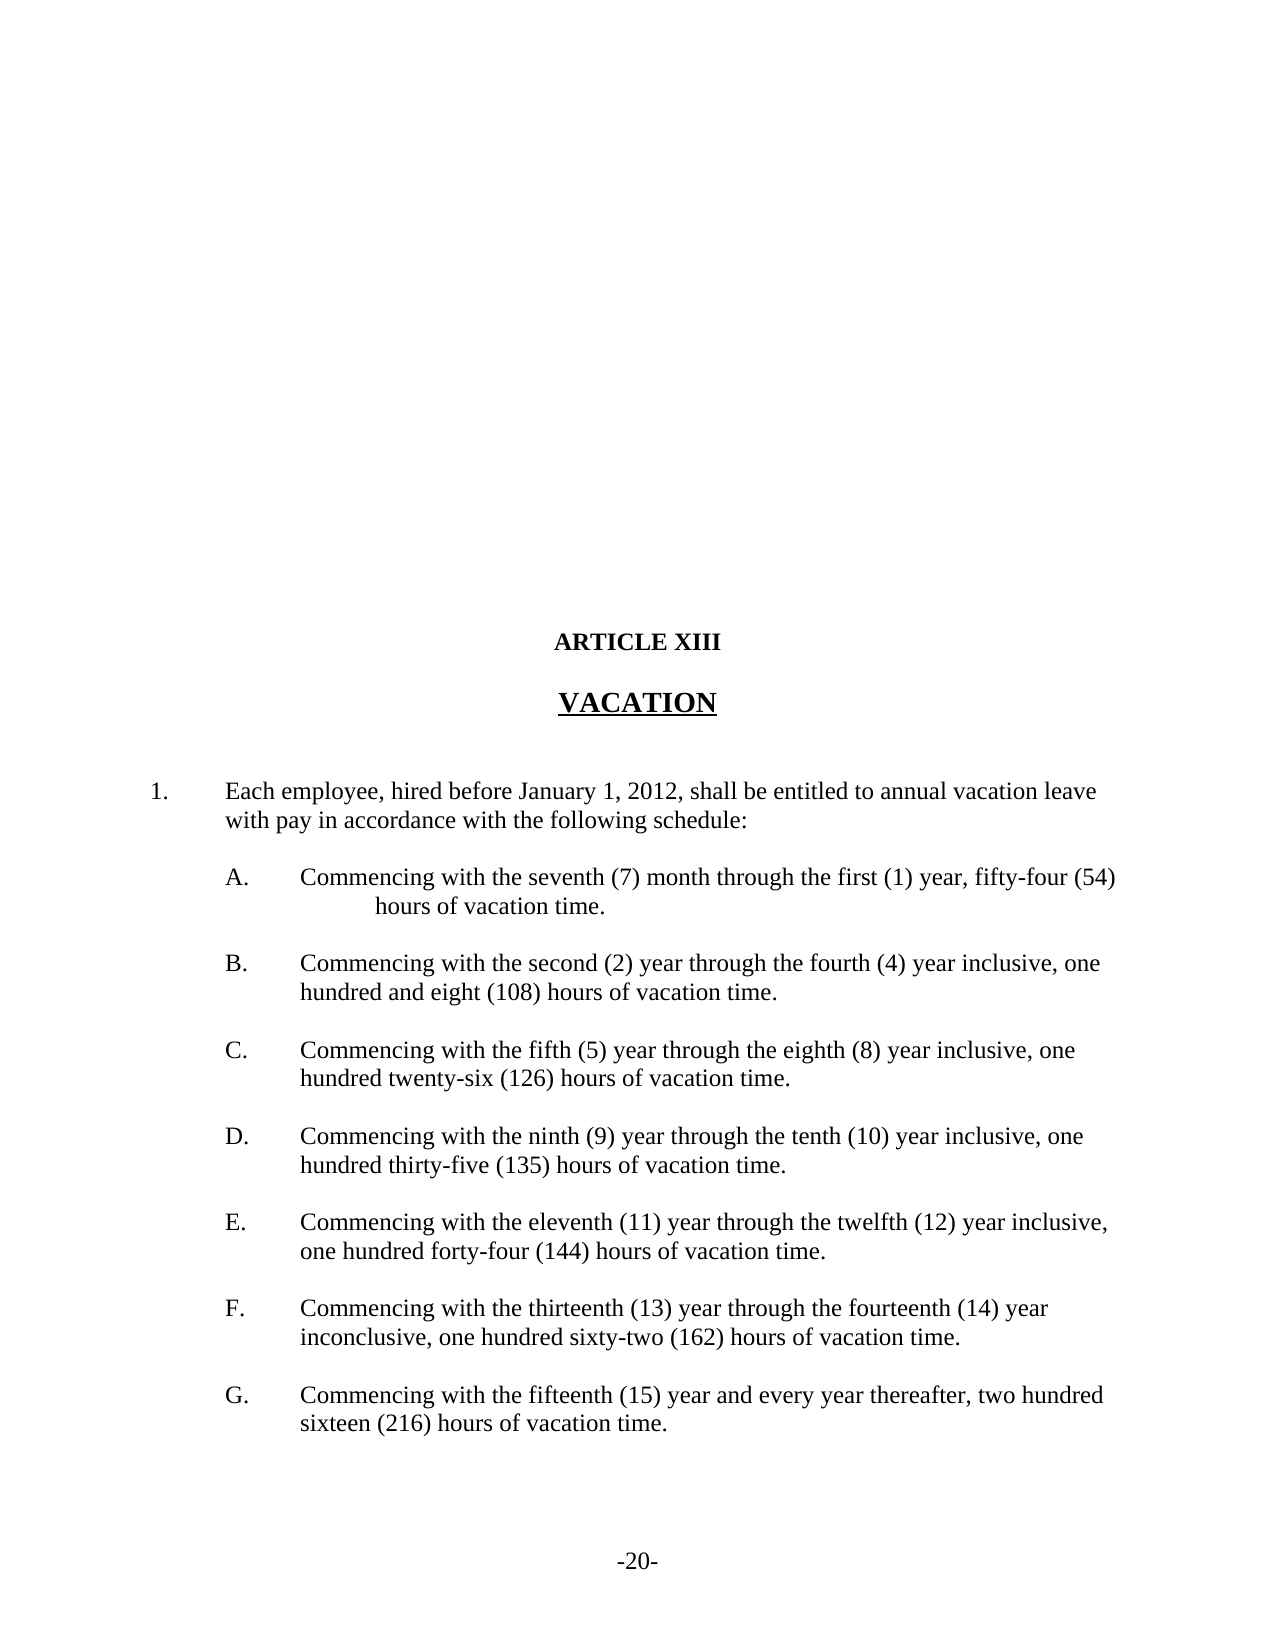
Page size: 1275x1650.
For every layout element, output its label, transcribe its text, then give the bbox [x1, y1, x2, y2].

text B. Commencing with the second (2) year through the fourth (4) year inclusive, one hundred and eight (108) hours of vacation time. [225, 948, 1125, 1006]
list Commencing with the thirteenth (13) year through the fourteenth (14) year inconclusive, one hundred sixty-two (162) hours of vacation time. [225, 1293, 1125, 1351]
text VACATION [150, 685, 1125, 718]
list Each employee, hired before January 1, 2012, shall be entitled to annual vacation leave with pay in accordance with the following schedule: [150, 776, 1125, 833]
text ARTICLE XIII [150, 627, 1125, 656]
list Commencing with the fifteenth (15) year and every year thereafter, two hundred sixteen (216) hours of vacation time. [225, 1380, 1125, 1437]
list Commencing with the eleventh (11) year through the twelfth (12) year inclusive, one hundred forty-four (144) hours of vacation time. [225, 1207, 1125, 1265]
text A. Commencing with the seventh (7) month through the first (1) year, fifty-four (54) hours of vacation time. [150, 862, 1125, 920]
list Commencing with the fifth (5) year through the eighth (8) year inclusive, one hundred twenty-six (126) hours of vacation time. [225, 1035, 1125, 1092]
list Commencing with the ninth (9) year through the tenth (10) year inclusive, one hundred thirty-five (135) hours of vacation time. [225, 1121, 1125, 1178]
